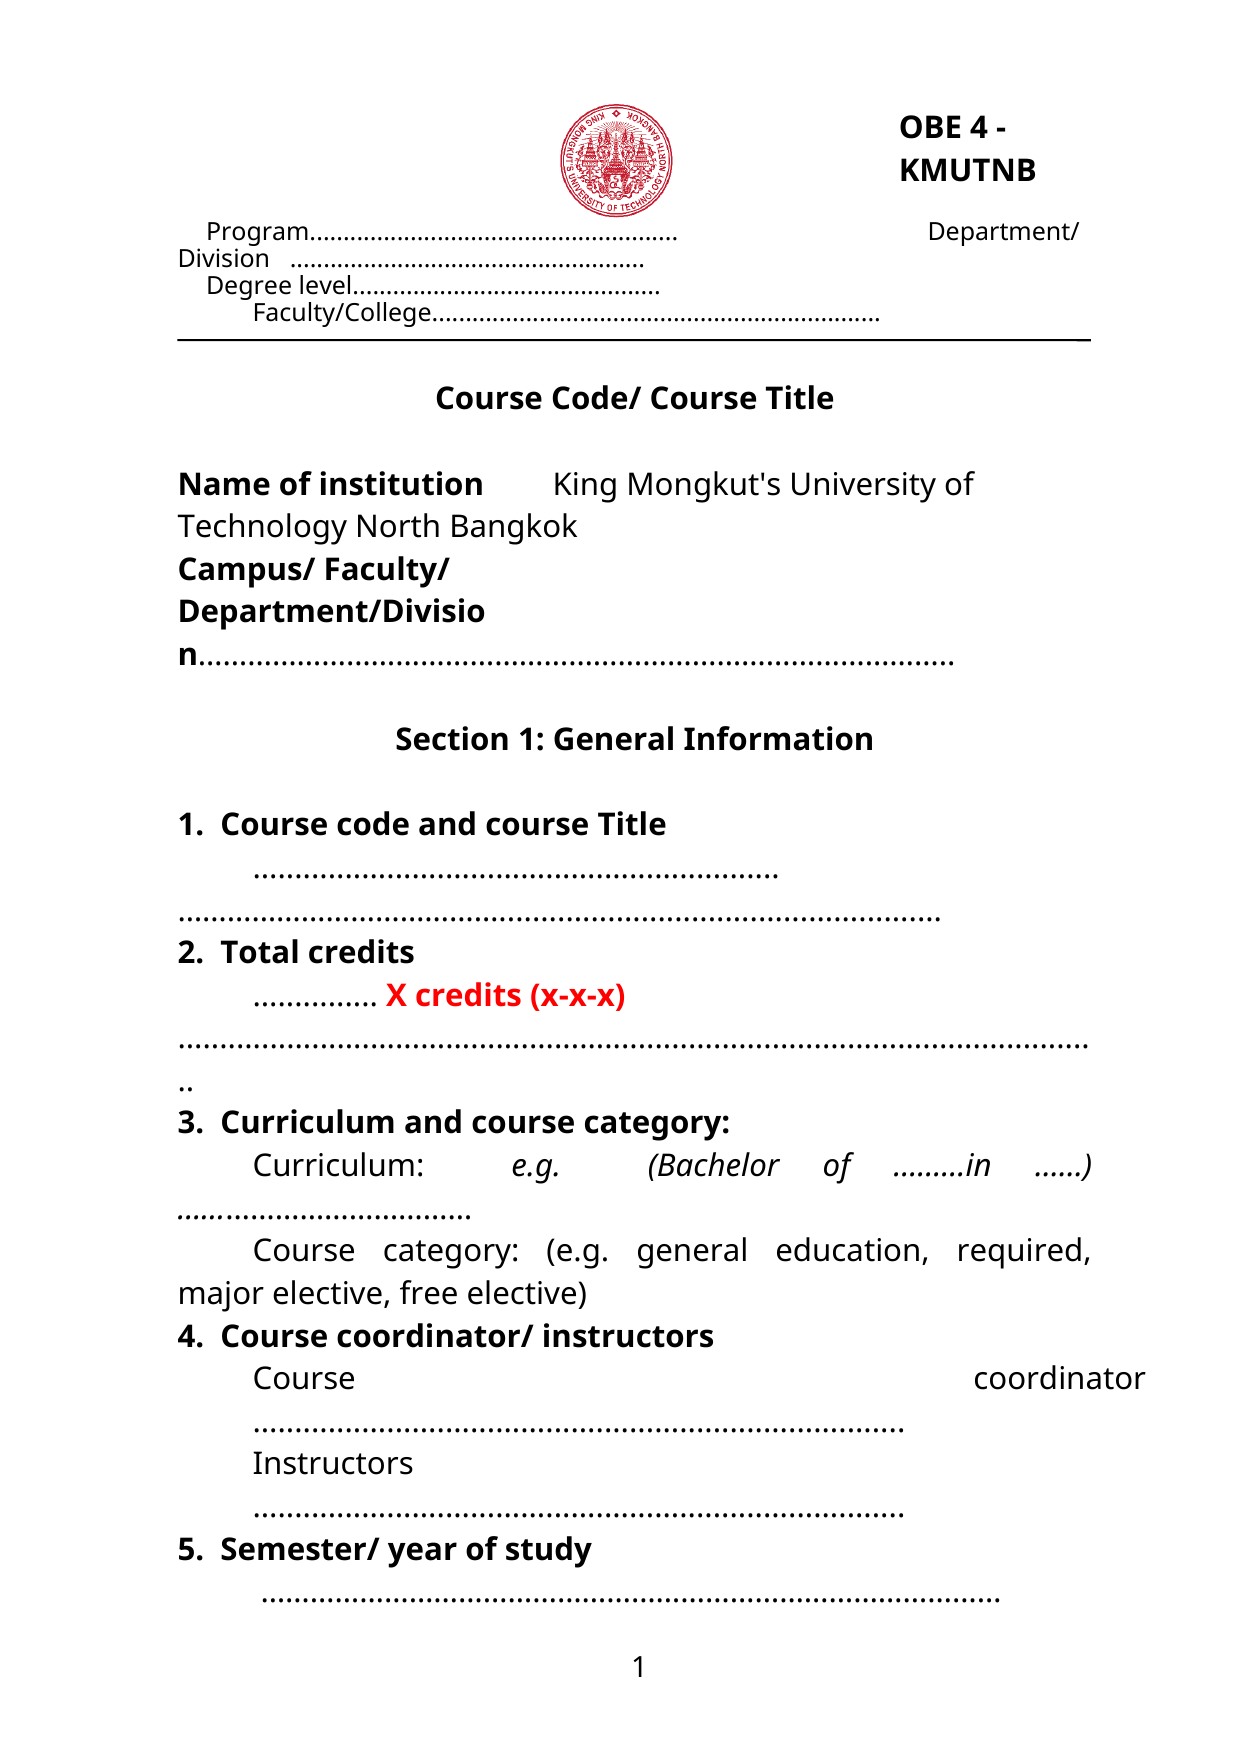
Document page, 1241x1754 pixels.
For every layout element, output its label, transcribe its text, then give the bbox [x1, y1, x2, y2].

text ............... X credits (x-x-x) ............................................................................................................... [177, 973, 1092, 1101]
text 3. Curriculum and course category: [177, 1101, 1092, 1143]
text 4. Course coordinator/ instructors [177, 1313, 1092, 1356]
picture [558, 102, 674, 219]
text 5. Semester/ year of study [177, 1527, 1092, 1569]
text ……………………………………………………………………………… [177, 1569, 1092, 1612]
text Curriculum: e.g. (Bachelor of ………in ……) ……………………………… [177, 1143, 1092, 1228]
text Instructors .............................................................................. [177, 1441, 1146, 1527]
text ...............................................................…………………………………..................................................... [177, 845, 1092, 930]
text 1. Course code and course Title [177, 802, 1092, 845]
table_header Name of institution King Mongkut's University of Technology North Bangkok Campus/ Faculty/ Department/Division……………………………………………………………………………….. [166, 461, 1080, 674]
text 2. Total credits [177, 930, 1092, 973]
text Course Code/ Course Title [177, 376, 1092, 419]
text Course coordinator .............................................................................. [177, 1356, 1146, 1441]
text Course category: (e.g. general education, required, major elective, free elective) [177, 1228, 1092, 1313]
text Section 1: General Information [177, 717, 1092, 760]
